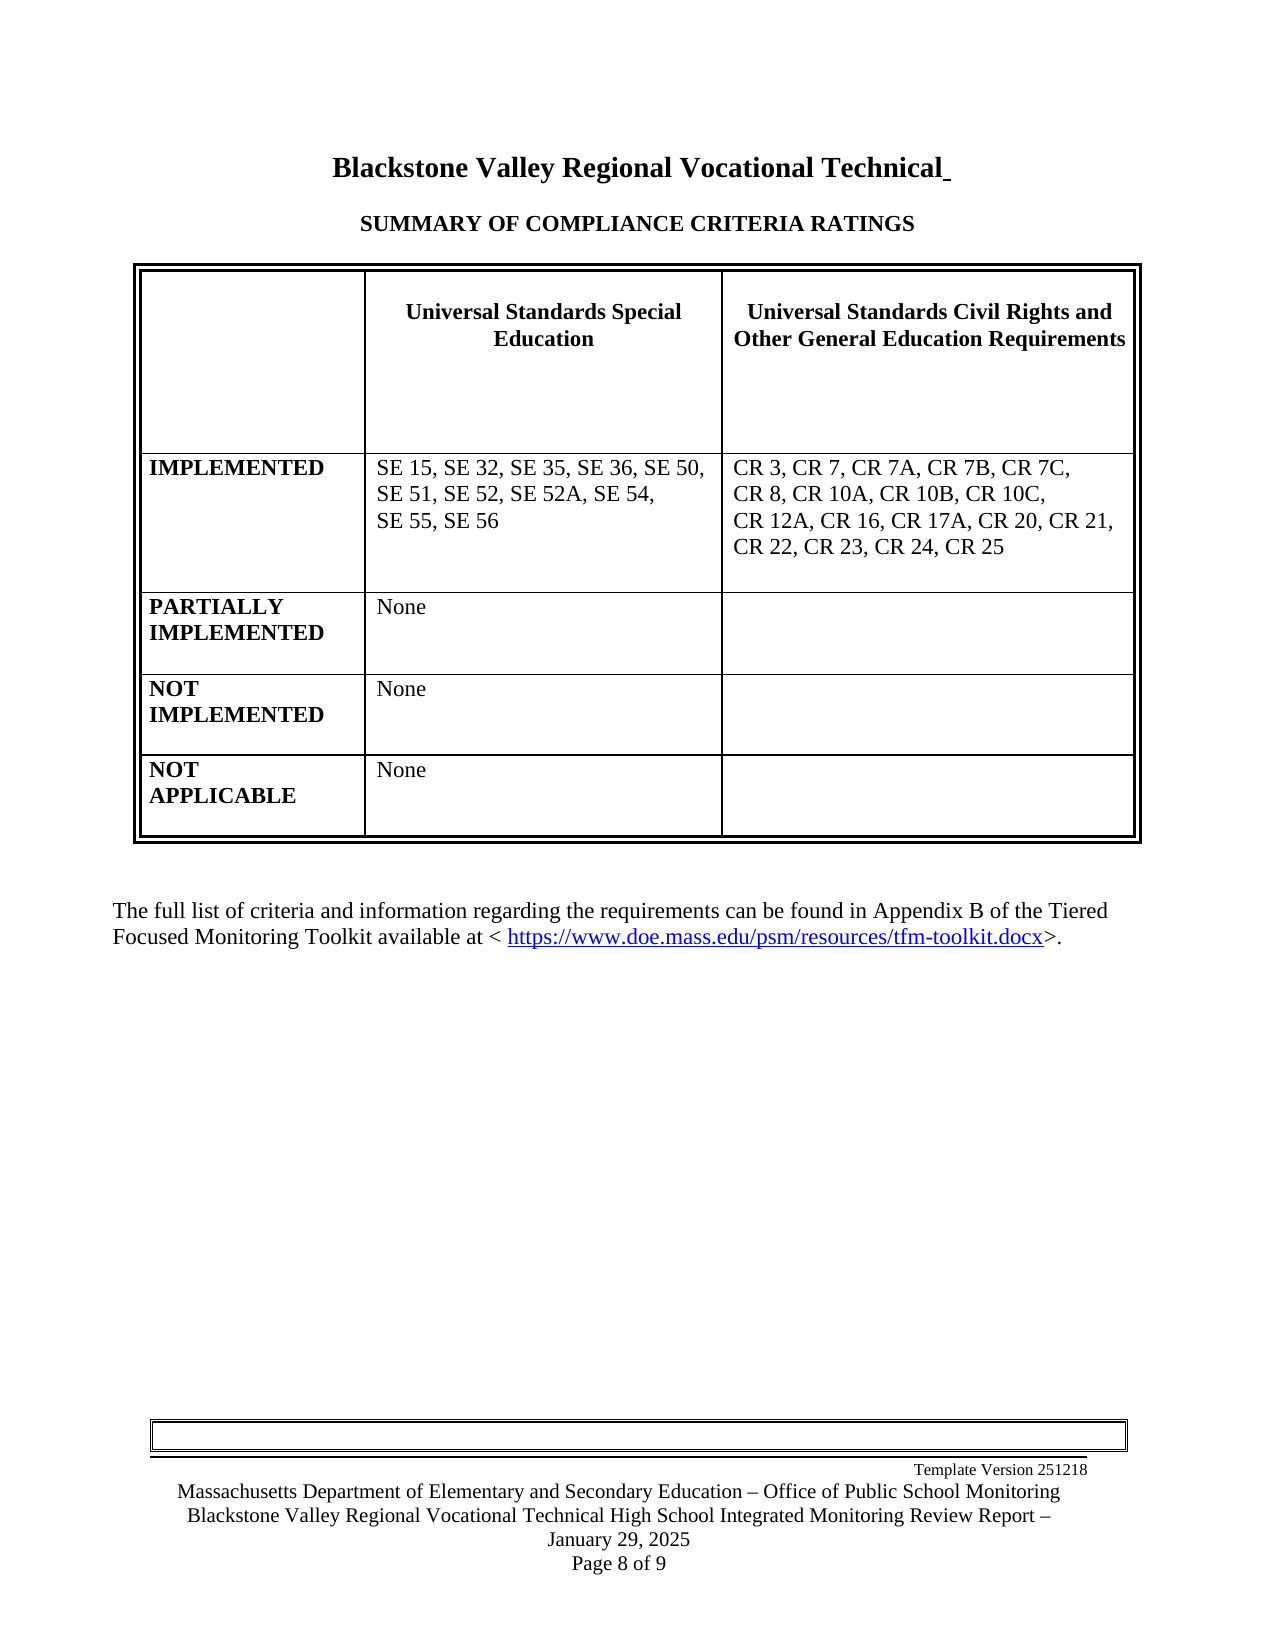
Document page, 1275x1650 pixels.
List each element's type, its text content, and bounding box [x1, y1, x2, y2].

table_cell CR 3, CR 7, CR 7A, CR 7B, CR 7C, CR 8, CR 10A, CR 10B, CR 10C, CR 12A, CR 16, CR 17A, CR 20, CR 21, CR 22, CR 23, CR 24, CR 25 [723, 454, 1133, 591]
text SUMMARY OF COMPLIANCE CRITERIA RATINGS [75, 210, 1200, 236]
table_cell SE 15, SE 32, SE 35, SE 36, SE 50, SE 51, SE 52, SE 52A, SE 54, SE 55, SE 56 [366, 454, 721, 591]
table_cell IMPLEMENTED [142, 454, 364, 591]
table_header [153, 1423, 1125, 1449]
text Blackstone Valley Regional Vocational Technical [150, 150, 1125, 183]
table_cell PARTIALLY IMPLEMENTED [142, 593, 364, 673]
table_cell NOT IMPLEMENTED [142, 675, 364, 754]
table_cell [723, 756, 1133, 835]
table_header [138, 266, 365, 452]
table_cell None [366, 756, 721, 835]
text The full list of criteria and information regarding the requirements can be found in Appendix B of the Tiered Focused Monitoring Toolkit available at < https://www.doe.mass.edu/psm/resources/tfm-toolkit.docx>. [112, 897, 1172, 949]
table_header Universal Standards Civil Rights and Other General Education Requirements [722, 266, 1137, 452]
table_cell NOT APPLICABLE [142, 756, 364, 835]
table_cell [723, 675, 1133, 754]
table_header Universal Standards Special Education [366, 272, 721, 452]
table_cell None [366, 593, 721, 673]
table_cell [723, 593, 1133, 673]
table_cell None [366, 675, 721, 754]
